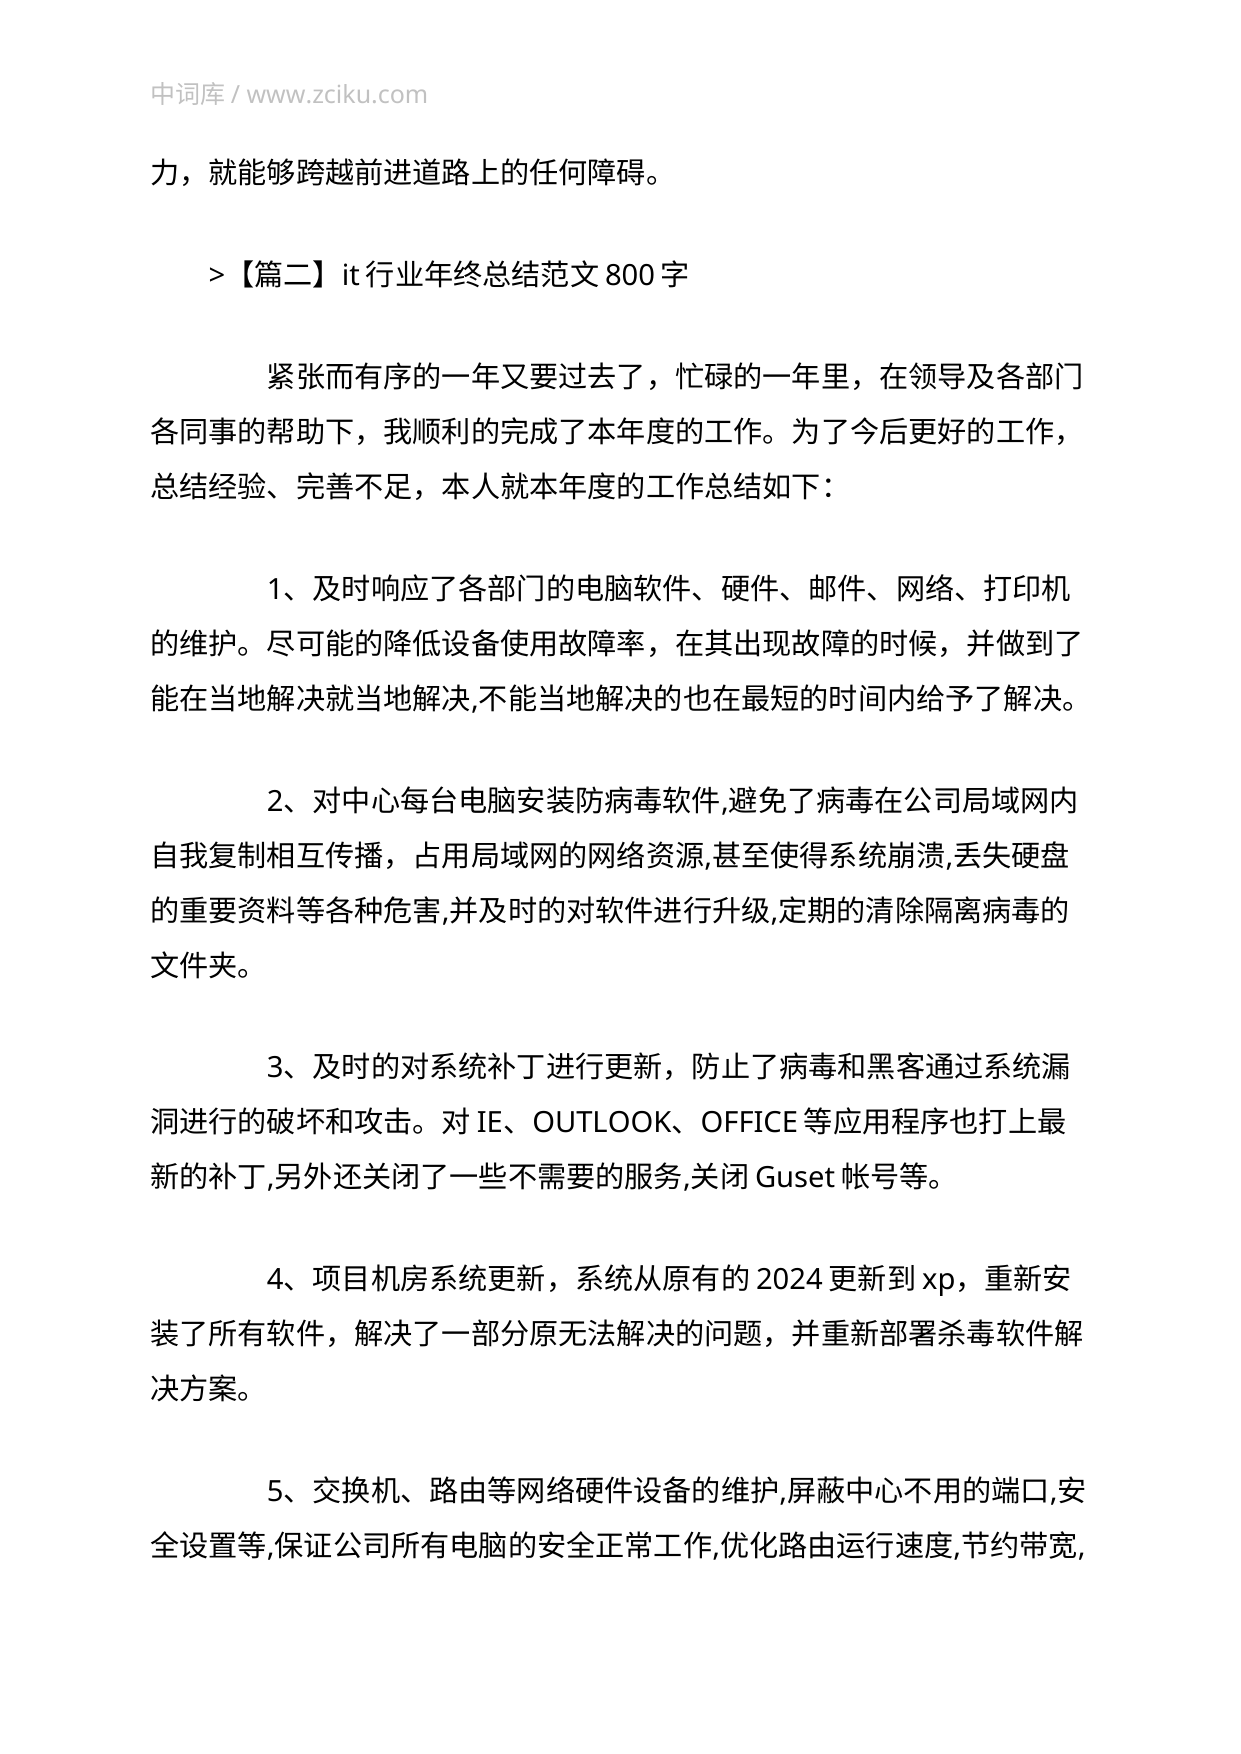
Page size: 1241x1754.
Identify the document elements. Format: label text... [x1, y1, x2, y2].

text 紧张而有序的一年又要过去了，忙碌的一年里，在领导及各部门各同事的帮助下，我顺利的完成了本年度的工作。为了今后更好的工作，总结经验、完善不足，本人就本年度的工作总结如下： [150, 354, 1090, 506]
text 1、及时响应了各部门的电脑软件、硬件、邮件、网络、打印机的维护。尽可能的降低设备使用故障率，在其出现故障的时候，并做到了能在当地解决就当地解决,不能当地解决的也在最短的时间内给予了解决。 [150, 565, 1090, 718]
text 2、对中心每台电脑安装防病毒软件,避免了病毒在公司局域网内自我复制相互传播，占用局域网的网络资源,甚至使得系统崩溃,丢失硬盘的重要资料等各种危害,并及时的对软件进行升级,定期的清除隔离病毒的文件夹。 [150, 777, 1090, 984]
text >【篇二】it行业年终总结范文800字 [150, 252, 1090, 294]
text 4、项目机房系统更新，系统从原有的2024更新到xp，重新安装了所有软件，解决了一部分原无法解决的问题，并重新部署杀毒软件解决方案。 [150, 1256, 1090, 1408]
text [150, 150, 1090, 192]
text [150, 1468, 1090, 1565]
text 3、及时的对系统补丁进行更新，防止了病毒和黑客通过系统漏洞进行的破坏和攻击。对IE、OUTLOOK、OFFICE等应用程序也打上最新的补丁,另外还关闭了一些不需要的服务,关闭Guset帐号等。 [150, 1044, 1090, 1196]
